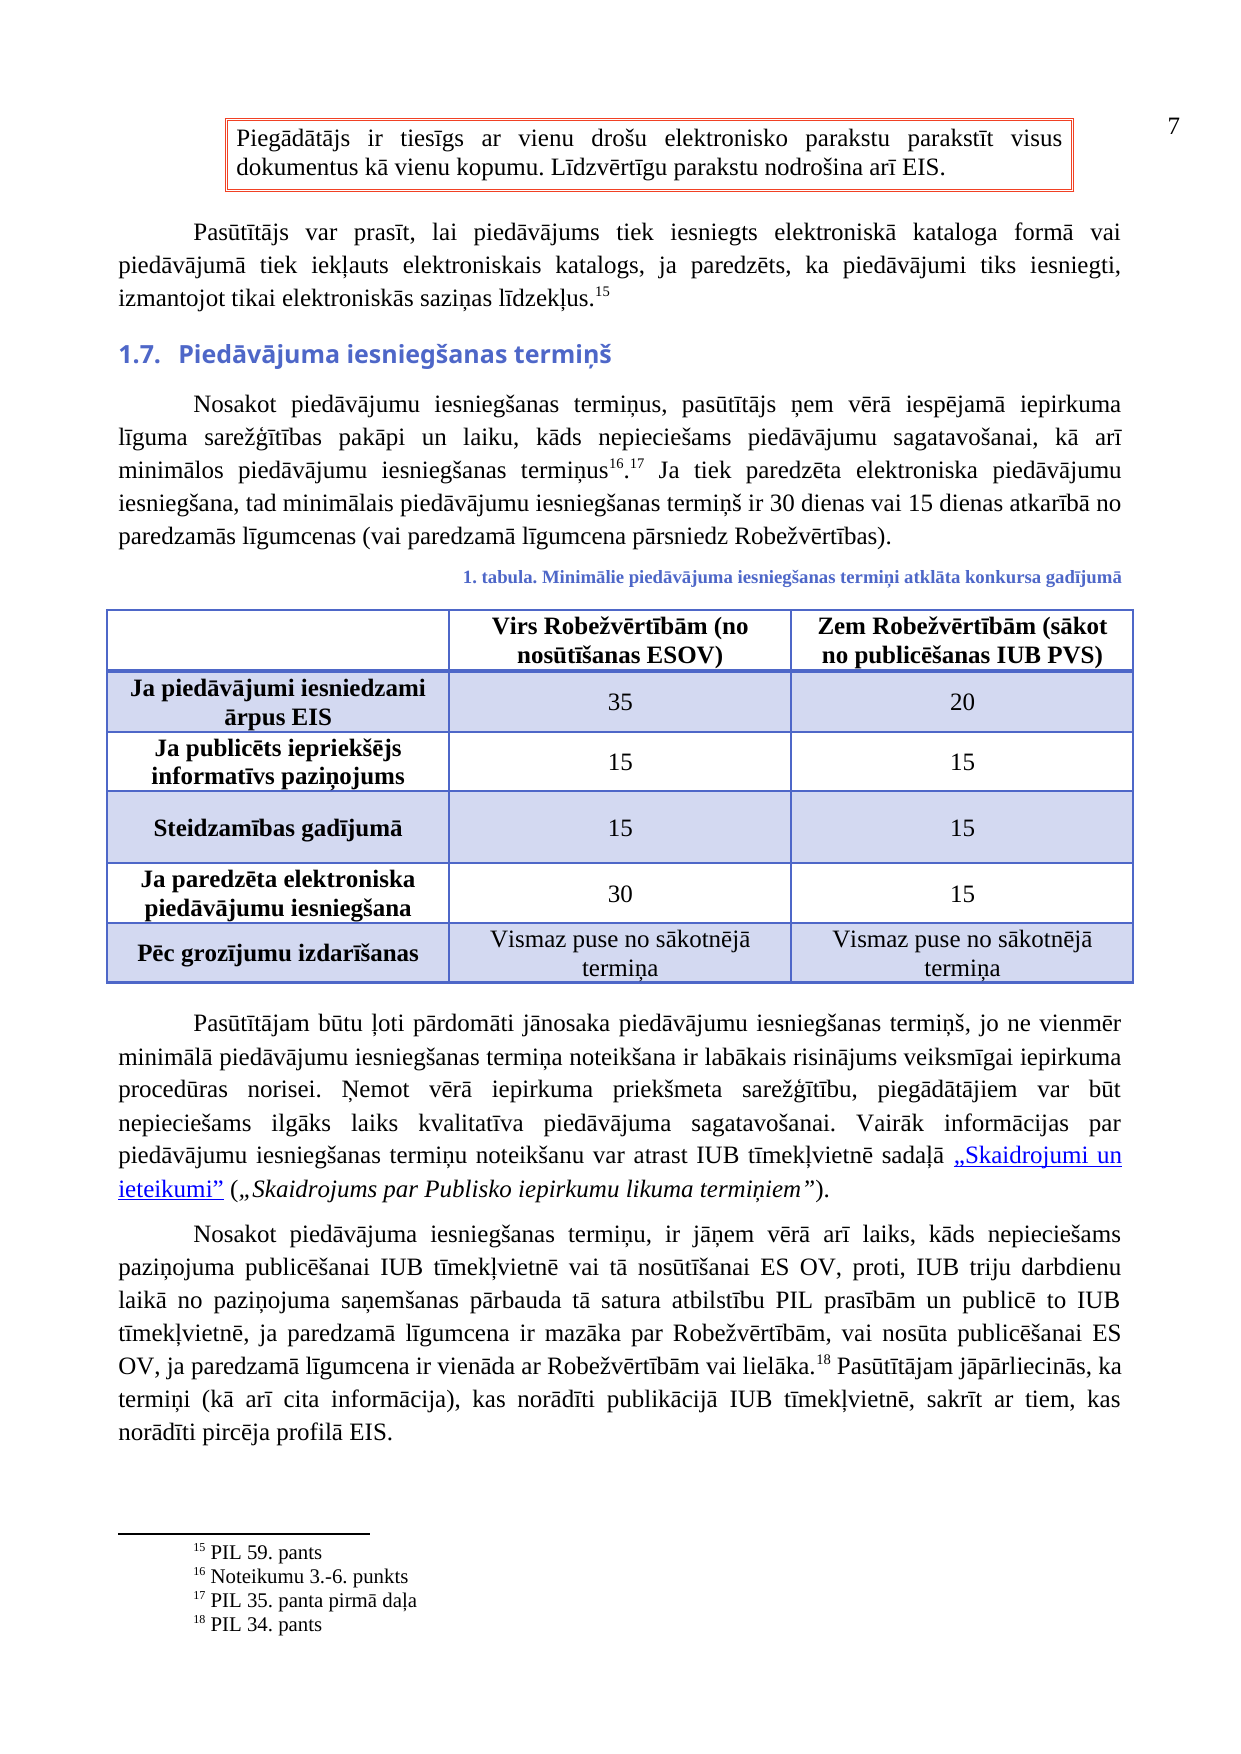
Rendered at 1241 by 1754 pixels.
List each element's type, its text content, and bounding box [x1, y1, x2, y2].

table_cell Vismaz puse no sākotnējā termiņa [792, 924, 1132, 981]
table_cell Pēc grozījumu izdarīšanas [108, 924, 448, 981]
table_cell Ja publicēts iepriekšējs informatīvs paziņojums [108, 733, 448, 790]
text Pasūtītājs var prasīt, lai piedāvājums tiek iesniegts elektroniskā kataloga formā vai piedāvājumā tiek iekļauts elektroniskais katalogs, ja paredzēts, ka piedāvājumi tiks iesniegti, izmantojot tikai elektroniskās saziņas līdzekļus. [118, 217, 1122, 312]
table_cell 30 [450, 864, 790, 922]
table_header Zem Robežvērtībām (sākot no publicēšanas IUB PVS) [792, 611, 1132, 668]
table_cell 15 [792, 792, 1132, 862]
text Nosakot piedāvājuma iesniegšanas termiņu, ir jāņem vērā arī laiks, kāds nepieciešams paziņojuma publicēšanai IUB tīmekļvietnē vai tā nosūtīšanai ES OV, proti, IUB triju darbdienu laikā no paziņojuma saņemšanas pārbauda tā satura atbilstību PIL prasībām un publicē to IUB tīmekļvietnē, ja paredzamā līgumcena ir mazāka par Robežvērtībām, vai nosūta publicēšanai ES OV, ja paredzamā līgumcena ir vienāda ar Robežvērtībām vai lielāka. Pasūtītājam jāpārliecinās, ka termiņi (kā arī cita informācija), kas norādīti publikācijā IUB tīmekļvietnē, sakrīt ar tiem, kas norādīti pircēja profilā EIS. [118, 1219, 1122, 1446]
table_cell Ja piedāvājumi iesniedzami ārpus EIS [108, 673, 448, 731]
table_cell 15 [450, 733, 790, 790]
table_header [108, 611, 448, 668]
table_cell 35 [450, 673, 790, 731]
table_header Virs Robežvērtībām (no nosūtīšanas ESOV) [450, 611, 790, 668]
text Nosakot piedāvājumu iesniegšanas termiņus, pasūtītājs ņem vērā iespējamā iepirkuma līguma sarežģītības pakāpi un laiku, kāds nepieciešams piedāvājumu sagatavošanai, kā arī minimālos piedāvājumu iesniegšanas termiņus. Ja tiek paredzēta elektroniska piedāvājumu iesniegšana, tad minimālais piedāvājumu iesniegšanas termiņš ir 30 dienas vai 15 dienas atkarībā no paredzamās līgumcenas (vai paredzamā līgumcena pārsniedz Robežvērtības). [118, 389, 1122, 550]
text 1. tabula. Minimālie piedāvājuma iesniegšanas termiņi atklāta konkursa gadījumā [118, 566, 1122, 588]
subtitle Piedāvājuma iesniegšanas termiņš [118, 337, 1122, 371]
table_cell 15 [450, 792, 790, 862]
table_cell 15 [792, 733, 1132, 790]
text Pasūtītājam būtu ļoti pārdomāti jānosaka piedāvājumu iesniegšanas termiņš, jo ne vienmēr minimālā piedāvājumu iesniegšanas termiņa noteikšana ir labākais risinājums veiksmīgai iepirkuma procedūras norisei. Ņemot vērā iepirkuma priekšmeta sarežģītību, piegādātājiem var būt nepieciešams ilgāks laiks kvalitatīva piedāvājuma sagatavošanai. Vairāk informācijas par piedāvājumu iesniegšanas termiņu noteikšanu var atrast IUB tīmekļvietnē sadaļā „Skaidrojumi un ieteikumi” („Skaidrojums par Publisko iepirkumu likuma termiņiem”). [118, 1008, 1122, 1202]
table_cell 20 [792, 673, 1132, 731]
table_cell Steidzamības gadījumā [108, 792, 448, 862]
table_cell 15 [792, 864, 1132, 922]
table_cell Ja paredzēta elektroniska piedāvājumu iesniegšana [108, 864, 448, 922]
text Piegādātājs ir tiesīgs ar vienu drošu elektronisko parakstu parakstīt visus dokumentus kā vienu kopumu. Līdzvērtīgu parakstu nodrošina arī EIS. [228, 121, 1071, 189]
table_cell Vismaz puse no sākotnējā termiņa [450, 924, 790, 981]
